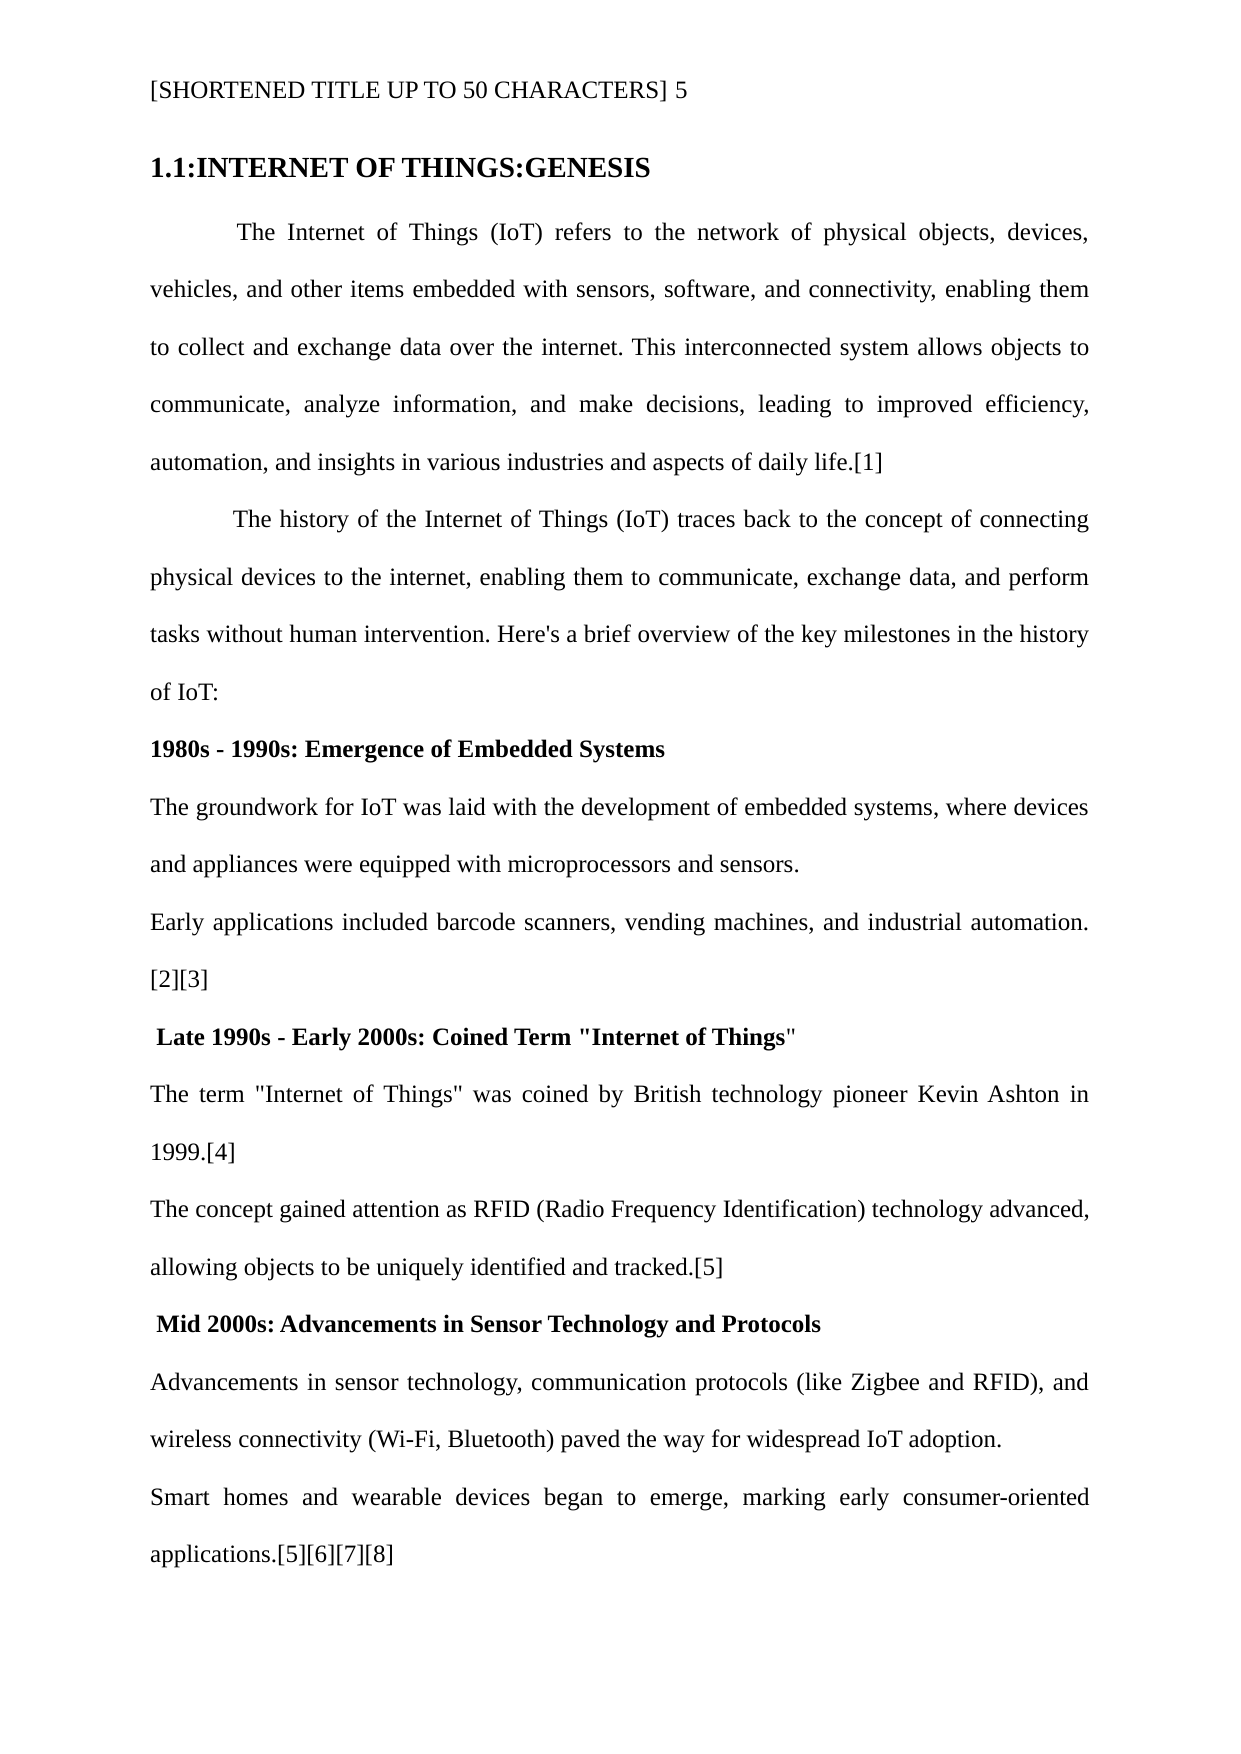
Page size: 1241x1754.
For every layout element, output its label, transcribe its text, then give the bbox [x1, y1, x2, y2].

text 1980s - 1990s: Emergence of Embedded Systems [150, 734, 1090, 763]
text 1.1:INTERNET OF THINGS:GENESIS [150, 150, 1090, 183]
text The history of the Internet of Things (IoT) traces back to the concept of connecting physical devices to the internet, enabling them to communicate, exchange data, and perform tasks without human intervention. Here's a brief overview of the key milestones in the history of IoT: [150, 504, 1090, 706]
text Early applications included barcode scanners, vending machines, and industrial automation.[2][3] [150, 907, 1090, 993]
text Smart homes and wearable devices began to emerge, marking early consumer-oriented applications.[5][6][7][8] [150, 1482, 1090, 1568]
text The term "Internet of Things" was coined by British technology pioneer Kevin Ashton in 1999.[4] [150, 1079, 1090, 1166]
text The Internet of Things (IoT) refers to the network of physical objects, devices, vehicles, and other items embedded with sensors, software, and connectivity, enabling them to collect and exchange data over the internet. This interconnected system allows objects to communicate, analyze information, and make decisions, leading to improved efficiency, automation, and insights in various industries and aspects of daily life.[1] [150, 217, 1090, 476]
text Mid 2000s: Advancements in Sensor Technology and Protocols [150, 1309, 1090, 1338]
text Late 1990s - Early 2000s: Coined Term "Internet of Things" [150, 1022, 1090, 1051]
text The concept gained attention as RFID (Radio Frequency Identification) technology advanced, allowing objects to be uniquely identified and tracked.[5] [150, 1194, 1090, 1281]
text The groundwork for IoT was laid with the development of embedded systems, where devices and appliances were equipped with microprocessors and sensors. [150, 792, 1090, 878]
text Advancements in sensor technology, communication protocols (like Zigbee and RFID), and wireless connectivity (Wi-Fi, Bluetooth) paved the way for widespread IoT adoption. [150, 1367, 1090, 1453]
